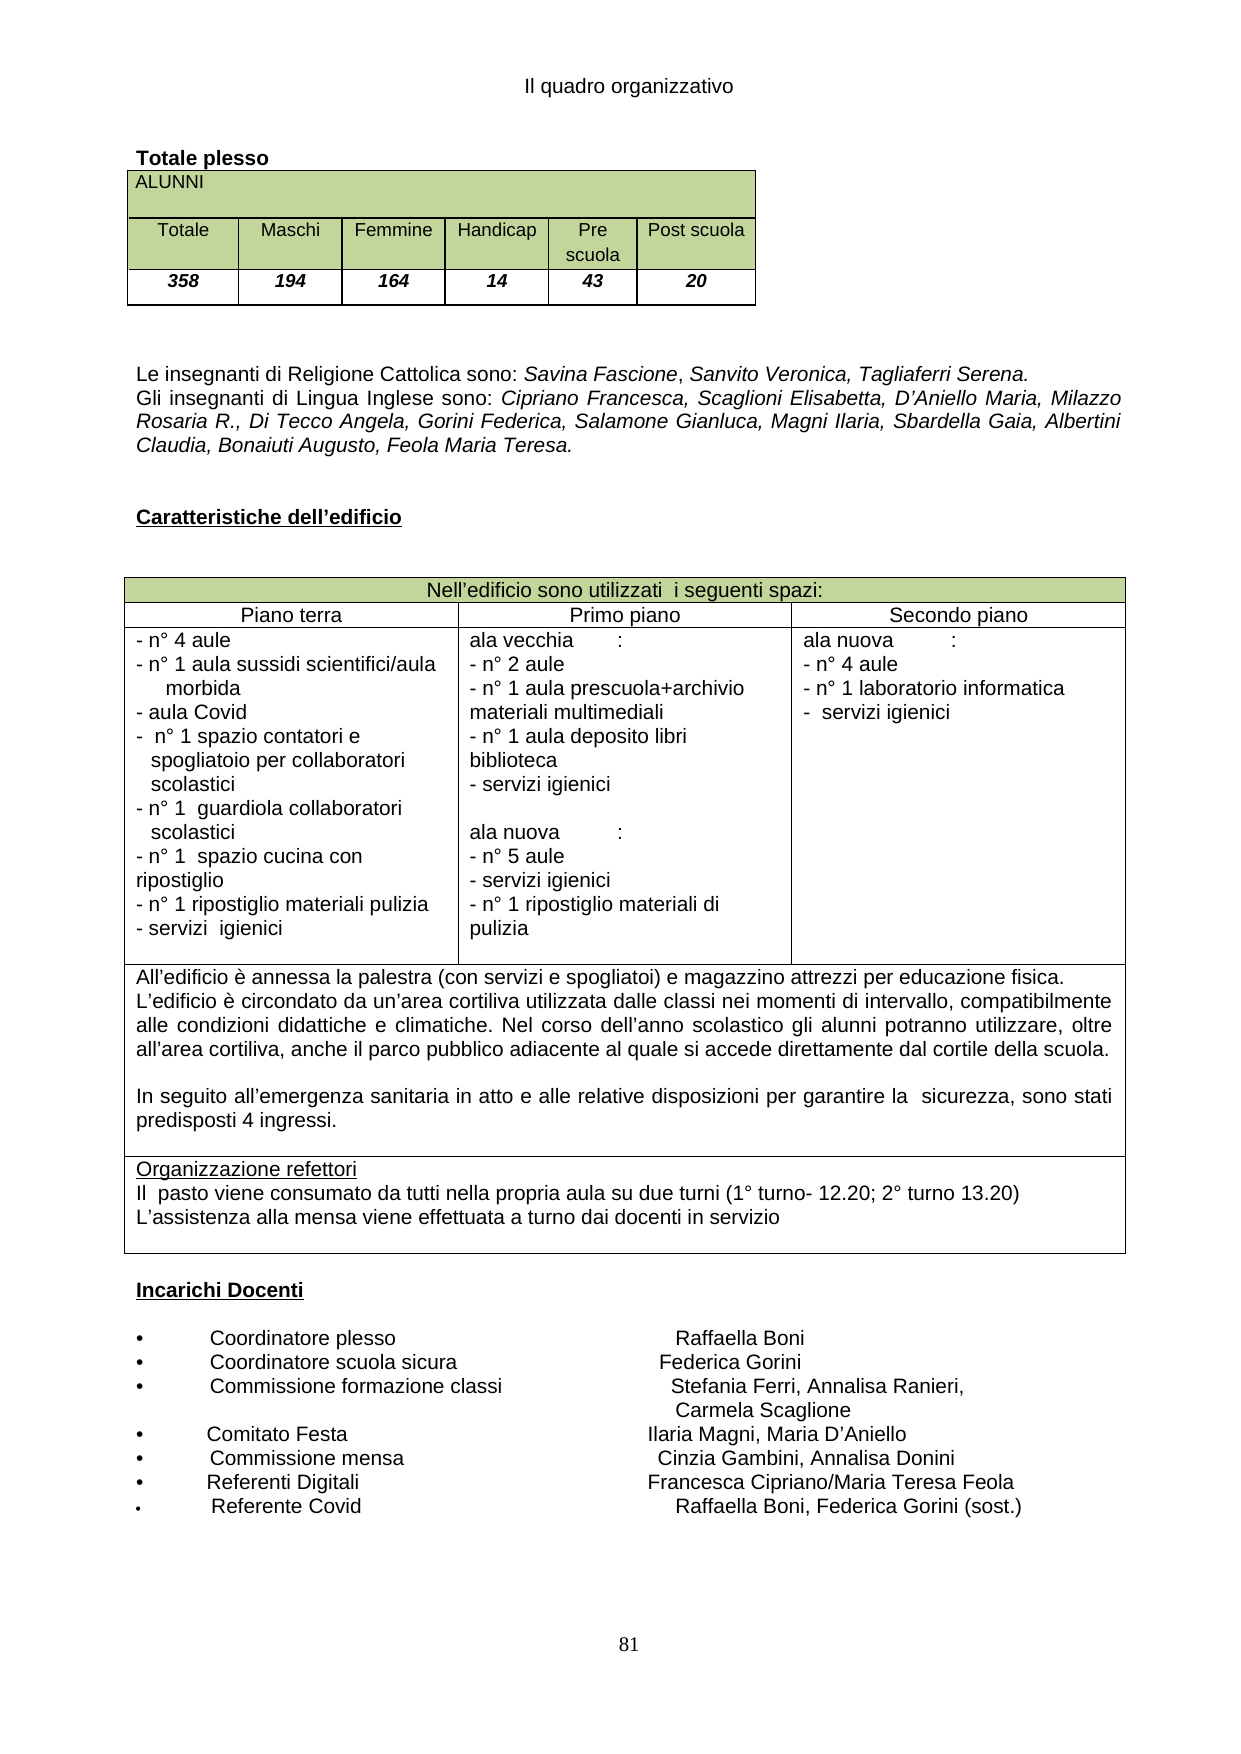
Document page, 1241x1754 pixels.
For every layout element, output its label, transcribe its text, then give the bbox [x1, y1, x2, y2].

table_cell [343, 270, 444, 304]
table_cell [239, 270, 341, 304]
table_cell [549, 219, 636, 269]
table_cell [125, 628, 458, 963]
text Le insegnanti di Religione Cattolica sono: Savina Fascione, Sanvito Veronica, Tagliaferri Serena. [136, 361, 1122, 385]
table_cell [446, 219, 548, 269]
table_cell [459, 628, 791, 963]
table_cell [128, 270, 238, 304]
text • Referenti Digitali Francesca Cipriano/Maria Teresa Feola [136, 1470, 1122, 1494]
text Incarichi Docenti [136, 1278, 1122, 1302]
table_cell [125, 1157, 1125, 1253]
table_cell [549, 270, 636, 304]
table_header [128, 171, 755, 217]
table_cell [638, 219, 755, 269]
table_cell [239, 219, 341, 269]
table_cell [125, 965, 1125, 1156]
text • Coordinatore scuola sicura Federica Gorini [136, 1350, 1122, 1374]
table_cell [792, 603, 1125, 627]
text • Coordinatore plesso Raffaella Boni [136, 1326, 1122, 1350]
text Totale plesso [136, 146, 1122, 170]
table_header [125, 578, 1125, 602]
text Caratteristiche dell’edificio [136, 505, 1122, 529]
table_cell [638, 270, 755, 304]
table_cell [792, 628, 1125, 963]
text Carmela Scaglione [578, 1398, 1122, 1422]
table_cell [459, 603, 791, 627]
text • Commissione mensa Cinzia Gambini, Annalisa Donini [136, 1446, 1122, 1470]
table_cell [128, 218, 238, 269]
list Referente Covid Raffaella Boni, Federica Gorini (sost.) [136, 1494, 1122, 1518]
text • Comitato Festa Ilaria Magni, Maria D’Aniello [136, 1422, 1122, 1446]
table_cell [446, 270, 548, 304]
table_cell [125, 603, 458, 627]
text • Commissione formazione classi Stefania Ferri, Annalisa Ranieri, [136, 1374, 1122, 1398]
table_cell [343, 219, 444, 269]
text Gli insegnanti di Lingua Inglese sono: Cipriano Francesca, Scaglioni Elisabetta, D’Aniello Maria, Milazzo Rosaria R., Di Tecco Angela, Gorini Federica, Salamone Gianluca, Magni Ilaria, Sbardella Gaia, Albertini Claudia, Bonaiuti Augusto, Feola Maria Teresa. [136, 385, 1122, 457]
